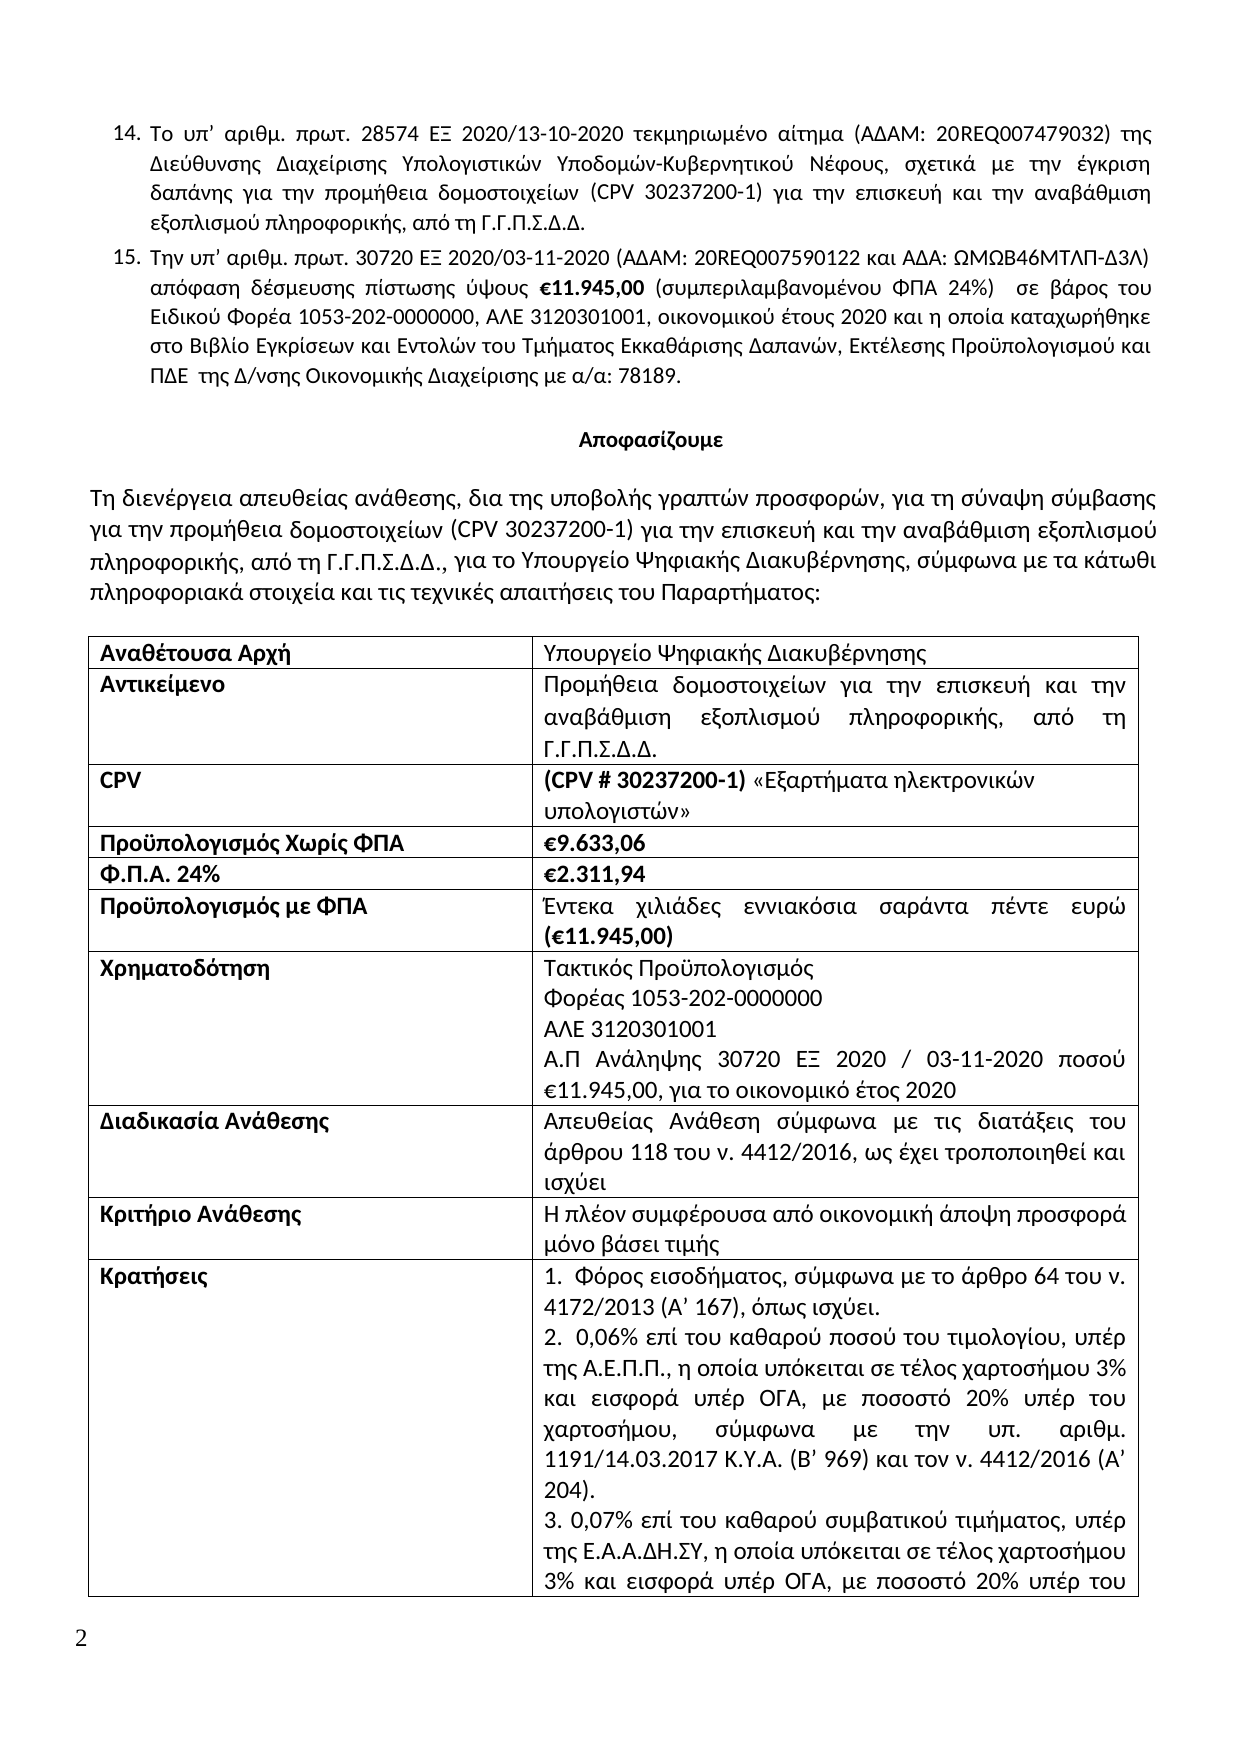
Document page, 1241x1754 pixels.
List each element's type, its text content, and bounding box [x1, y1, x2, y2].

table_cell Προϋπολογισμός Χωρίς ΦΠΑ [89, 827, 532, 857]
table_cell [533, 1260, 1138, 1596]
table_cell Διαδικασία Ανάθεσης [89, 1106, 532, 1197]
table_cell €2.311,94 [533, 858, 1138, 889]
list Την υπ’ αριθμ. πρωτ. 30720 ΕΞ 2020/03-11-2020 (ΑΔΑΜ: 20REQ007590122 και ΑΔΑ: ΩΜΩΒ46ΜΤΛΠ-Δ3Λ) απόφαση δέσμευσης πίστωσης ύψους €11.945,00 (συμπεριλαμβανομένου ΦΠΑ 24%) σε βάρος του Ειδικού Φορέα 1053-202-0000000, ΑΛΕ 3120301001, οικονομικού έτους 2020 και η οποία καταχωρήθηκε στο Βιβλίο Εγκρίσεων και Εντολών του Τμήματος Εκκαθάρισης Δαπανών, Εκτέλεσης Προϋπολογισμού και ΠΔΕ της Δ/νσης Οικονομικής Διαχείρισης με α/α: 78189. [112, 242, 1152, 389]
table_cell Φ.Π.Α. 24% [89, 858, 532, 889]
table_cell Αντικείμενο [89, 669, 532, 763]
table_cell Έντεκα χιλιάδες εννιακόσια σαράντα πέντε ευρώ (€11.945,00) [533, 890, 1138, 951]
list Το υπ’ αριθμ. πρωτ. 28574 ΕΞ 2020/13-10-2020 τεκμηριωμένο αίτημα (ΑΔΑΜ: 20REQ007479032) της Διεύθυνσης Διαχείρισης Υπολογιστικών Υποδομών-Κυβερνητικού Νέφους, σχετικά με την έγκριση δαπάνης για την προμήθεια δομοστοιχείων (CPV 30237200-1) για την επισκευή και την αναβάθμιση εξοπλισμού πληροφορικής, από τη Γ.Γ.Π.Σ.Δ.Δ. [112, 118, 1152, 236]
table_cell €9.633,06 [533, 827, 1138, 857]
table_cell Τακτικός Προϋπολογισμός Φορέας 1053-202-0000000 ΑΛΕ 3120301001 Α.Π Ανάληψης 30720 ΕΞ 2020 / 03-11-2020 ποσού €11.945,00, για το οικονομικό έτος 2020 [533, 952, 1138, 1104]
table_cell Χρηματοδότηση [89, 952, 532, 1104]
table_cell Απευθείας Ανάθεση σύμφωνα με τις διατάξεις του άρθρου 118 του ν. 4412/2016, ως έχει τροποποιηθεί και ισχύει [533, 1106, 1138, 1197]
list Αποφασίζουμε [150, 424, 1152, 453]
table_cell (CPV # 30237200-1) «Εξαρτήματα ηλεκτρονικών υπολογιστών» [533, 765, 1138, 826]
table_cell CPV [89, 765, 532, 826]
table_cell Προμήθεια δομοστοιχείων για την επισκευή και την αναβάθμιση εξοπλισμού πληροφορικής, από τη Γ.Γ.Π.Σ.Δ.Δ. [533, 669, 1138, 763]
table_header Αναθέτουσα Αρχή [89, 637, 532, 667]
table_header Υπουργείο Ψηφιακής Διακυβέρνησης [533, 637, 1138, 667]
table_cell Κρατήσεις [89, 1260, 532, 1596]
table_cell Κριτήριο Ανάθεσης [89, 1198, 532, 1259]
table_cell Προϋπολογισμός με ΦΠΑ [89, 890, 532, 951]
text Τη διενέργεια απευθείας ανάθεσης, δια της υποβολής γραπτών προσφορών, για τη σύναψη σύμβασης για την προμήθεια δομοστοιχείων (CPV 30237200-1) για την επισκευή και την αναβάθμιση εξοπλισμού πληροφορικής, από τη Γ.Γ.Π.Σ.Δ.Δ., για το Υπουργείο Ψηφιακής Διακυβέρνησης, σύμφωνα με τα κάτωθι πληροφοριακά στοιχεία και τις τεχνικές απαιτήσεις του Παραρτήματος: [90, 482, 1158, 607]
table_cell Η πλέον συμφέρουσα από οικονομική άποψη προσφορά μόνο βάσει τιμής [533, 1198, 1138, 1259]
